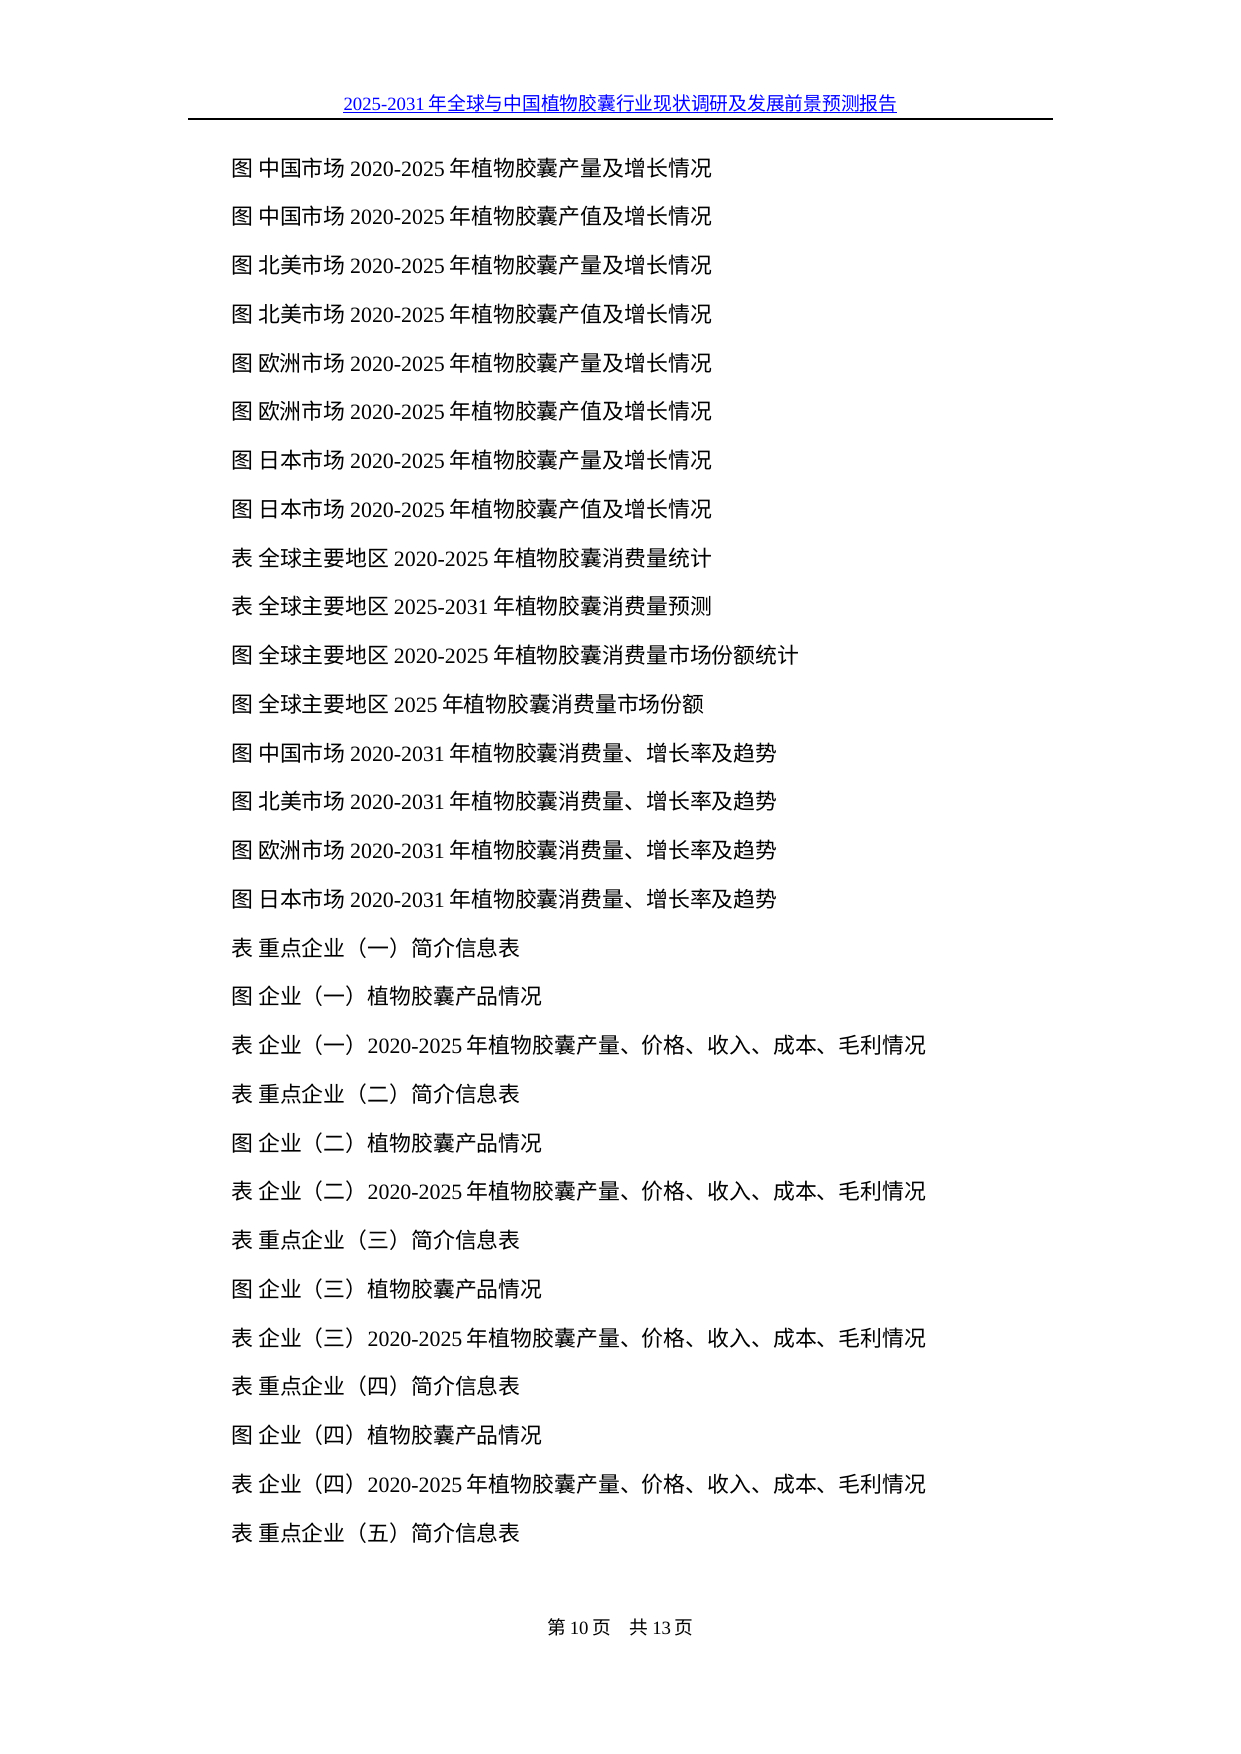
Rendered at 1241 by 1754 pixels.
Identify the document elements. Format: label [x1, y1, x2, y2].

text [187, 150, 1053, 1548]
